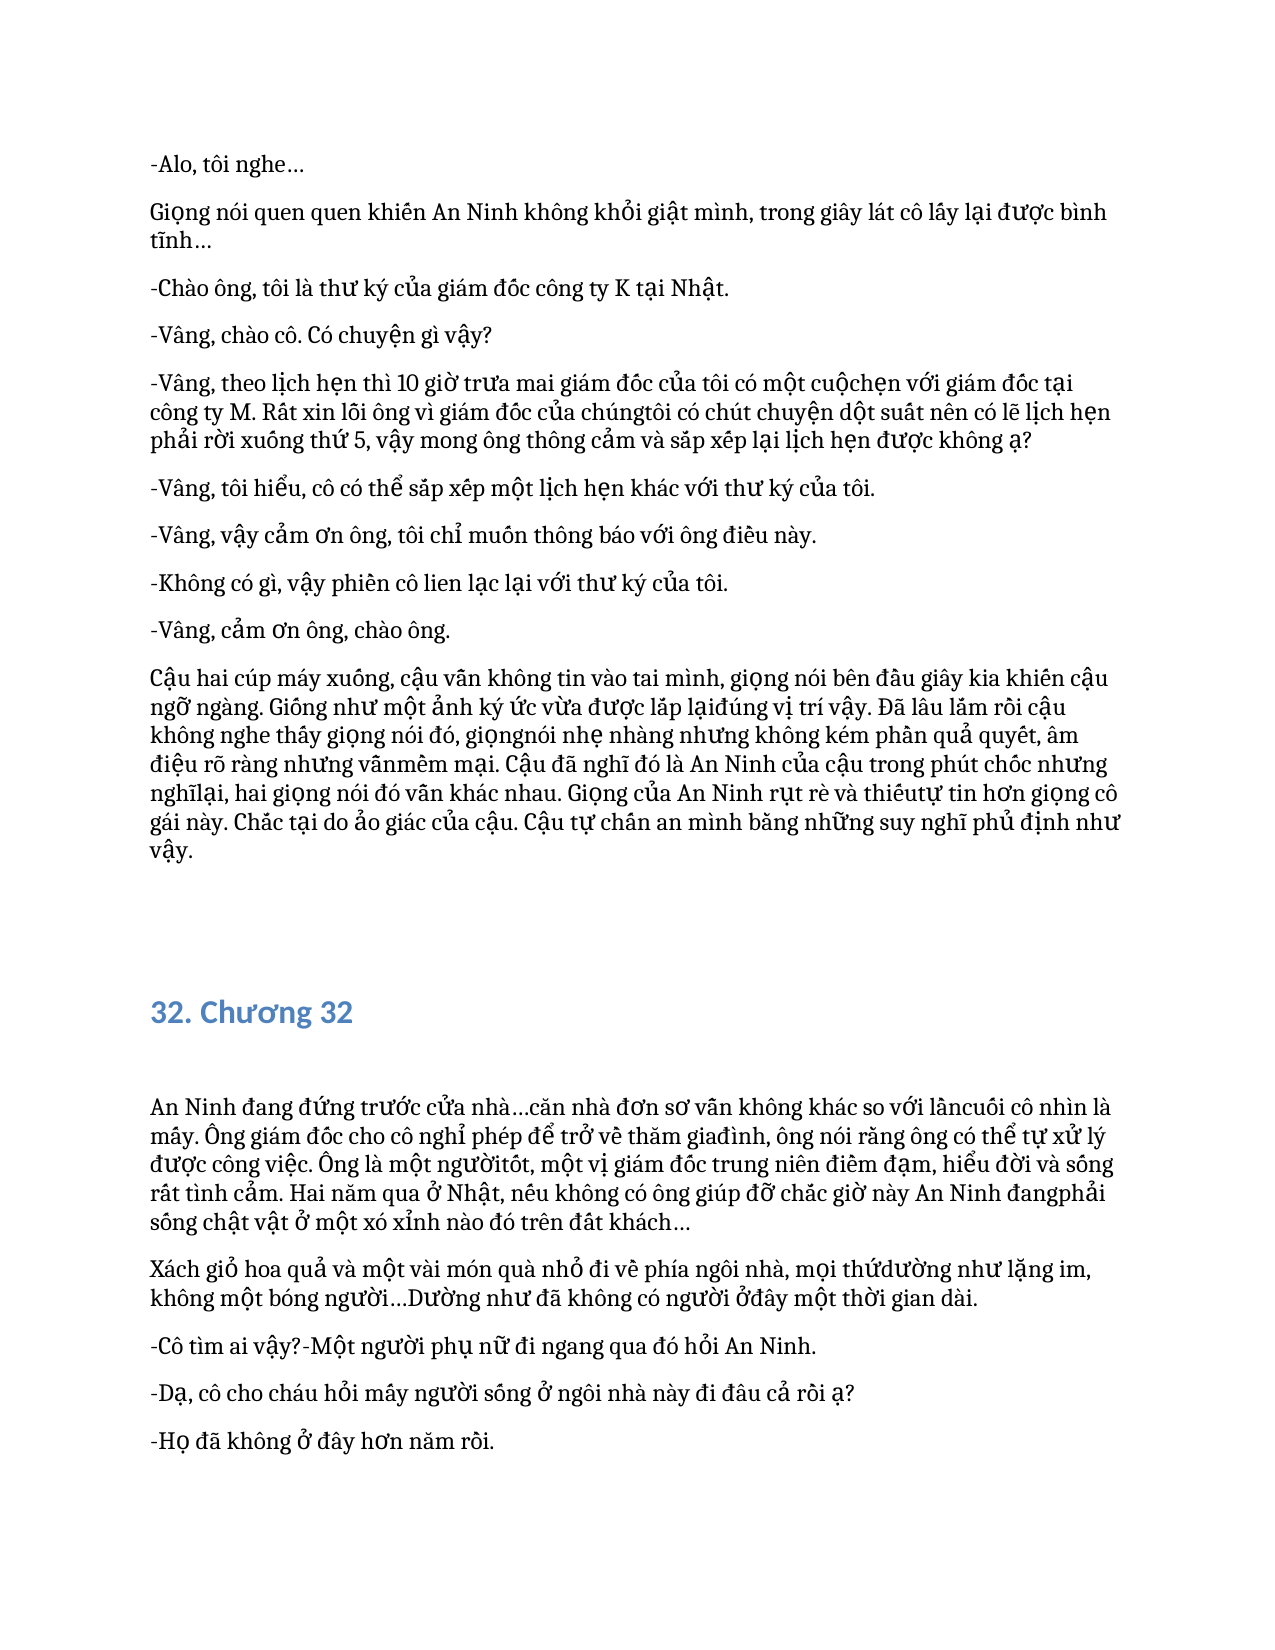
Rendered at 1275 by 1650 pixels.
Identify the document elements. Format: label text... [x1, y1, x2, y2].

text Cậu hai cúp máy xuống, cậu vẫn không tin vào tai mình, giọng nói bên đầu giây kia khiến cậu ngỡ ngàng. Giống như một ảnh ký ức vừa được lắp lạiđúng vị trí vậy. Đã lâu lắm rồi cậu không nghe thấy giọng nói đó, giọngnói nhẹ nhàng nhưng không kém phần quả quyết, âm điệu rõ ràng nhưng vẫnmềm mại. Cậu đã nghĩ đó là An Ninh của cậu trong phút chốc nhưng nghĩlại, hai giọng nói đó vẫn khác nhau. Giọng của An Ninh rụt rè và thiếutự tin hơn giọng cô gái này. Chắc tại do ảo giác của cậu. Cậu tự chấn an mình bằng những suy nghĩ phủ định như vậy. [150, 664, 1125, 865]
text -Không có gì, vậy phiền cô lien lạc lại với thư ký của tôi. [150, 569, 1125, 597]
text Xách giỏ hoa quả và một vài món quà nhỏ đi về phía ngôi nhà, mọi thứdường như lặng im, không một bóng người…Dường như đã không có người ởđây một thời gian dài. [150, 1255, 1125, 1313]
subtitle 32. Chương 32 [150, 991, 1125, 1032]
text -Vâng, tôi hiểu, cô có thể sắp xếp một lịch hẹn khác với thư ký của tôi. [150, 474, 1125, 502]
text An Ninh đang đứng trước cửa nhà…căn nhà đơn sơ vẫn không khác so với lầncuối cô nhìn là mấy. Ông giám đốc cho cô nghỉ phép để trở về thăm giađình, ông nói rằng ông có thể tự xử lý được công việc. Ông là một ngườitốt, một vị giám đốc trung niên điềm đạm, hiểu đời và sống rất tình cảm. Hai năm qua ở Nhật, nếu không có ông giúp đỡ chắc giờ này An Ninh đangphải sống chật vật ở một xó xỉnh nào đó trên đất khách… [150, 1035, 1125, 1237]
text -Dạ, cô cho cháu hỏi mấy người sống ở ngôi nhà này đi đâu cả rồi ạ? [150, 1379, 1125, 1408]
text -Họ đã không ở đây hơn năm rồi. [150, 1427, 1125, 1455]
text -Chào ông, tôi là thư ký của giám đốc công ty K tại Nhật. [150, 274, 1125, 302]
text -Vâng, theo lịch hẹn thì 10 giờ trưa mai giám đốc của tôi có một cuộchẹn với giám đốc tại công ty M. Rất xin lỗi ông vì giám đốc của chúngtôi có chút chuyện dột suất nên có lẽ lịch hẹn phải rời xuống thứ 5, vậy mong ông thông cảm và sắp xếp lại lịch hẹn được không ạ? [150, 369, 1125, 455]
text -Cô tìm ai vậy?-Một người phụ nữ đi ngang qua đó hỏi An Ninh. [150, 1332, 1125, 1360]
text Giọng nói quen quen khiến An Ninh không khỏi giật mình, trong giây lát cô lấy lại được bình tĩnh… [150, 197, 1125, 255]
text -Vâng, vậy cảm ơn ông, tôi chỉ muốn thông báo với ông điều này. [150, 521, 1125, 550]
text -Vâng, cảm ơn ông, chào ông. [150, 616, 1125, 645]
text -Alo, tôi nghe… [150, 150, 1125, 179]
text -Vâng, chào cô. Có chuyện gì vậy? [150, 321, 1125, 350]
